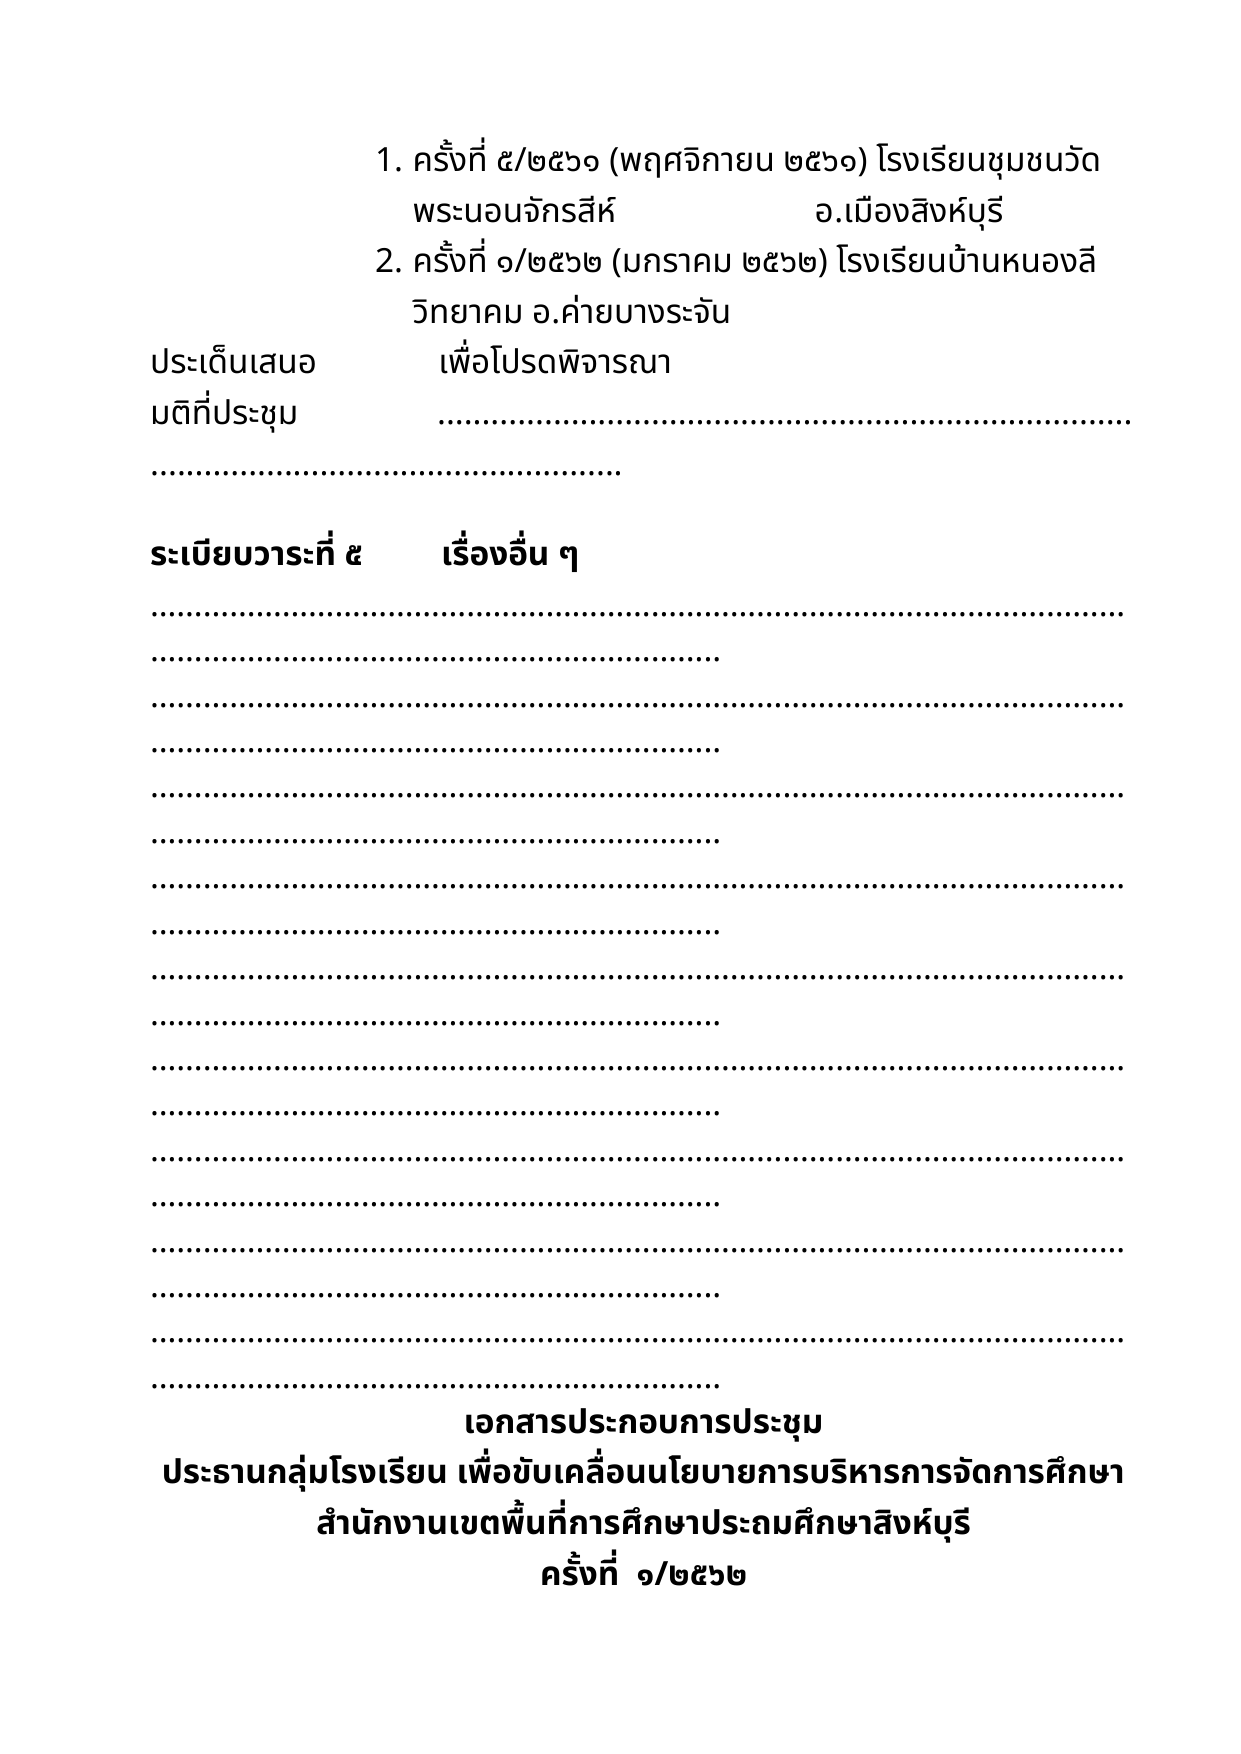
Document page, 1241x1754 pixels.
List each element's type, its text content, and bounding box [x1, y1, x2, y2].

text เอกสารประกอบการประชุม [150, 1398, 1137, 1448]
list ครั้งที่ ๑/๒๕๖๒ (มกราคม ๒๕๖๒) โรงเรียนบ้านหนองลีวิทยาคม อ.ค่ายบางระจัน [375, 237, 1137, 338]
text ………………………………………………………………………………………………………………………………………………………….. [150, 581, 1137, 671]
text ประเด็นเสนอ เพื่อโปรดพิจารณา [150, 338, 1137, 389]
text ครั้งที่ ๑/๒๕๖๒ [150, 1549, 1137, 1600]
text ระเบียบวาระที่ ๕ เรื่องอื่น ๆ [150, 530, 1137, 581]
text ………………………………………………………………………………………………………………………………………………………….. [150, 1307, 1137, 1398]
text ………………………………………………………………………………………………………………………………………………………….. [150, 1035, 1137, 1126]
text ………………………………………………………………………………………………………………………………………………………….. [150, 1126, 1137, 1216]
text ………………………………………………………………………………………………………………………………………………………….. [150, 1216, 1137, 1307]
text สำนักงานเขตพื้นที่การศึกษาประถมศึกษาสิงห์บุรี [150, 1499, 1137, 1549]
text ประธานกลุ่มโรงเรียน เพื่อขับเคลื่อนนโยบายการบริหารการจัดการศึกษา [150, 1448, 1137, 1499]
text ………………………………………………………………………………………………………………………………………………………….. [150, 944, 1137, 1035]
text ………………………………………………………………………………………………………………………………………………………….. [150, 853, 1137, 944]
text มติที่ประชุม ................................................................................................................................... [150, 389, 1137, 485]
text ………………………………………………………………………………………………………………………………………………………….. [150, 671, 1137, 762]
text ………………………………………………………………………………………………………………………………………………………….. [150, 762, 1137, 853]
list ครั้งที่ ๕/๒๕๖๑ (พฤศจิกายน ๒๕๖๑) โรงเรียนชุมชนวัดพระนอนจักรสีห์ อ.เมืองสิงห์บุรี [375, 136, 1137, 237]
